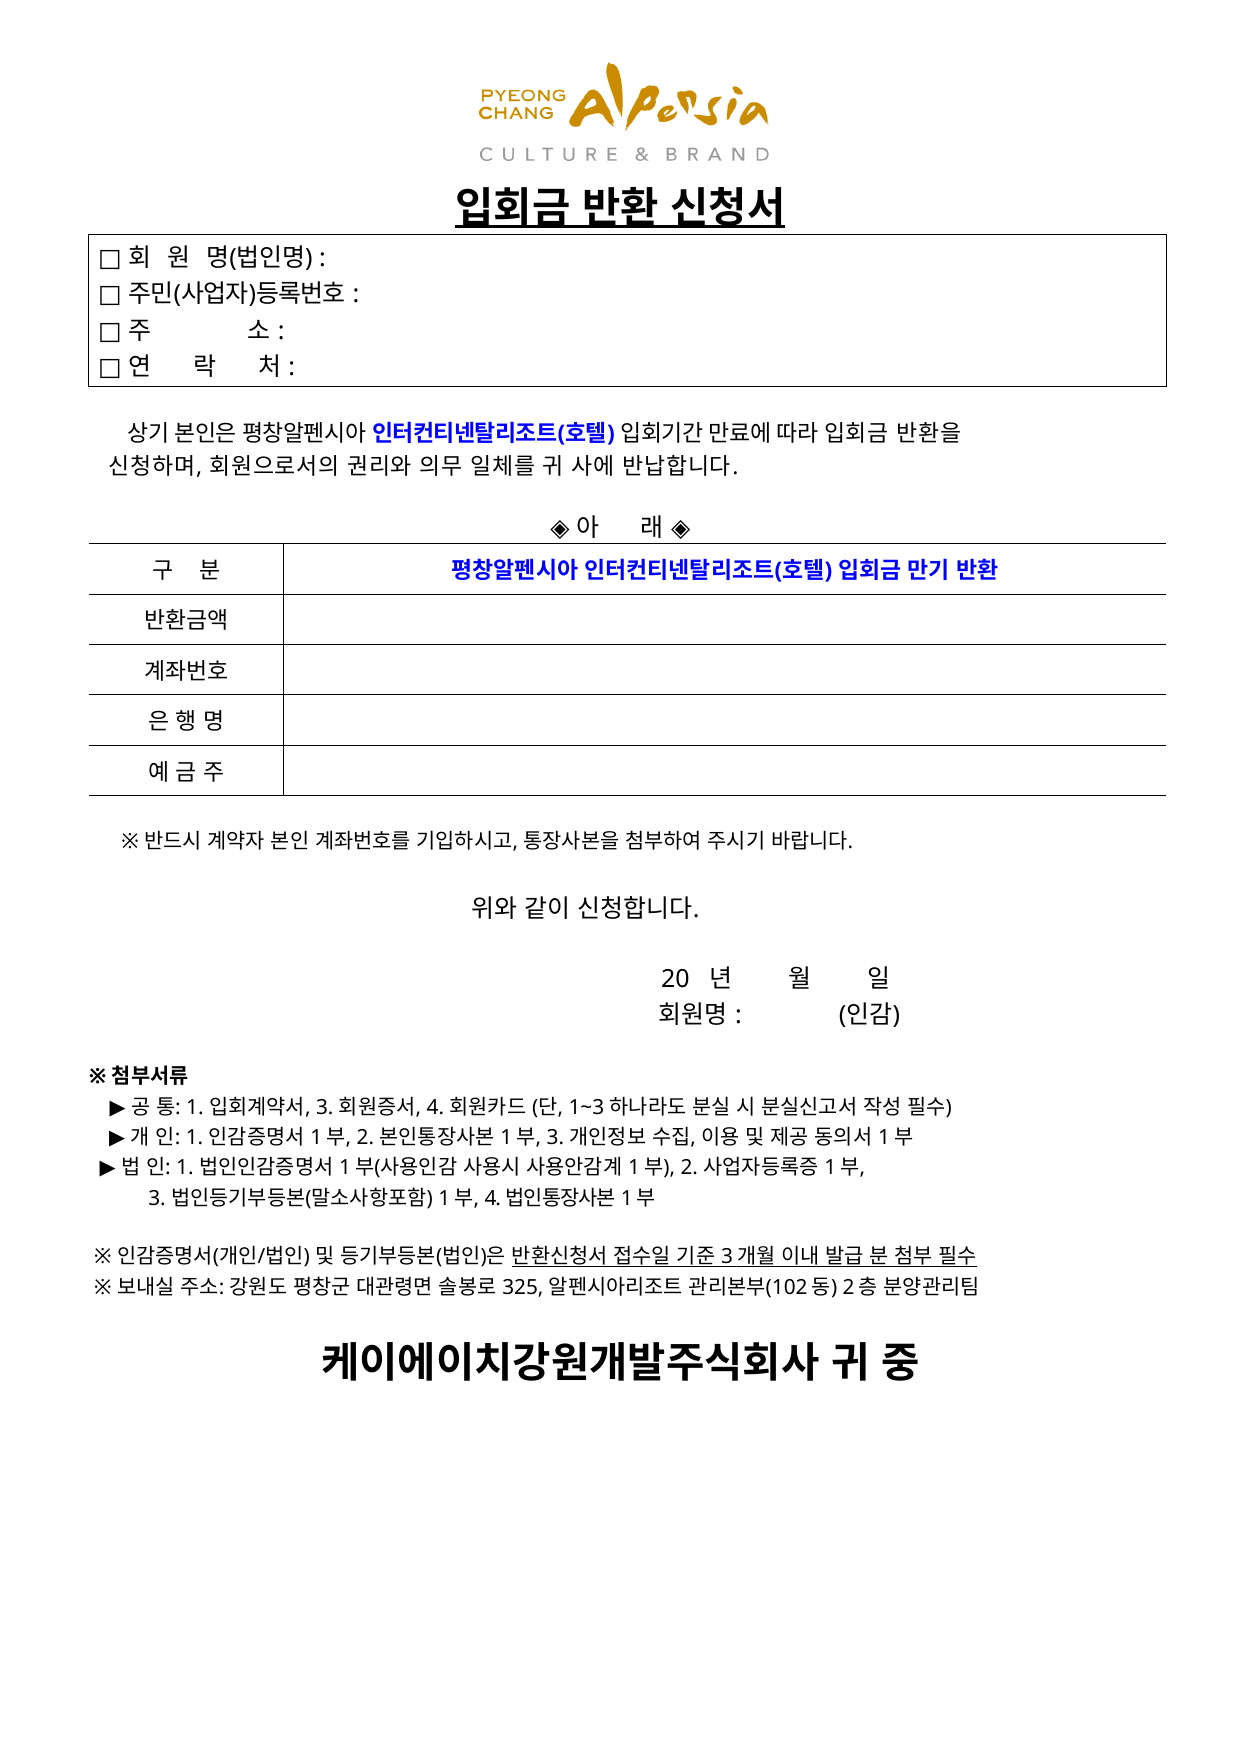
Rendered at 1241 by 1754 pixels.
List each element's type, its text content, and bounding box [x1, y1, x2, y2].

text 상기 본인은 평창알펜시아 인터컨티넨탈리조트(호텔) 입회기간 만료에 따라 입회금 반환을 [88, 415, 1152, 448]
text 위와 같이 신청합니다. [88, 888, 1152, 924]
table_cell 계좌번호 [89, 645, 283, 694]
text ◈ 아 래 ◈ [88, 507, 1152, 543]
text ▶ 법 인: 1. 법인인감증명서 1부(사용인감 사용시 사용안감계 1부), 2. 사업자등록증 1부, [88, 1151, 1152, 1181]
table_cell [284, 695, 1166, 744]
table_header 평창알펜시아 인터컨티넨탈리조트(호텔) 입회금 만기 반환 [284, 544, 1166, 593]
text 회원명 : (인감) [88, 995, 1152, 1031]
text ▶ 개 인: 1. 인감증명서 1부, 2. 본인통장사본 1부, 3. 개인정보 수집, 이용 및 제공 동의서 1부 [88, 1120, 1152, 1151]
table_cell 은 행 명 [89, 695, 283, 744]
text ※ 보내실 주소: 강원도 평창군 대관령면 솔봉로 325, 알펜시아리조트 관리본부(102동) 2층 분양관리팀 [88, 1270, 1152, 1300]
text 케이에이치강원개발주식회사 귀 중 [88, 1329, 1152, 1389]
picture [452, 58, 788, 172]
text ※ 반드시 계약자 본인 계좌번호를 기입하시고, 통장사본을 첨부하여 주시기 바랍니다. [88, 824, 1152, 854]
text 입회금 반환 신청서 [88, 174, 1152, 234]
table_cell [284, 645, 1166, 694]
text 20 년 월 일 [88, 959, 1152, 995]
table_header 구 분 [89, 544, 283, 593]
text ※ 인감증명서(개인/법인) 및 등기부등본(법인)은 반환신청서 접수일 기준 3개월 이내 발급 분 첨부 필수 [88, 1239, 1152, 1270]
table_cell [284, 746, 1166, 795]
table_cell 반환금액 [89, 595, 283, 644]
text ▶ 공 통: 1. 입회계약서, 3. 회원증서, 4. 회원카드 (단, 1~3 하나라도 분실 시 분실신고서 작성 필수) [88, 1090, 1152, 1120]
text 3. 법인등기부등본(말소사항포함) 1부, 4. 법인통장사본 1부 [88, 1181, 1152, 1211]
text 신청하며, 회원으로서의 권리와 의무 일체를 귀 사에 반납합니다. [88, 448, 1152, 481]
table_cell [284, 595, 1166, 644]
text ※ 첨부서류 [88, 1059, 1152, 1090]
table_header □ 회 원 명(법인명) : □ 주민(사업자)등록번호 : □ 주 소 : □ 연 락 처 : [89, 235, 1166, 386]
table_cell 예 금 주 [89, 746, 283, 795]
